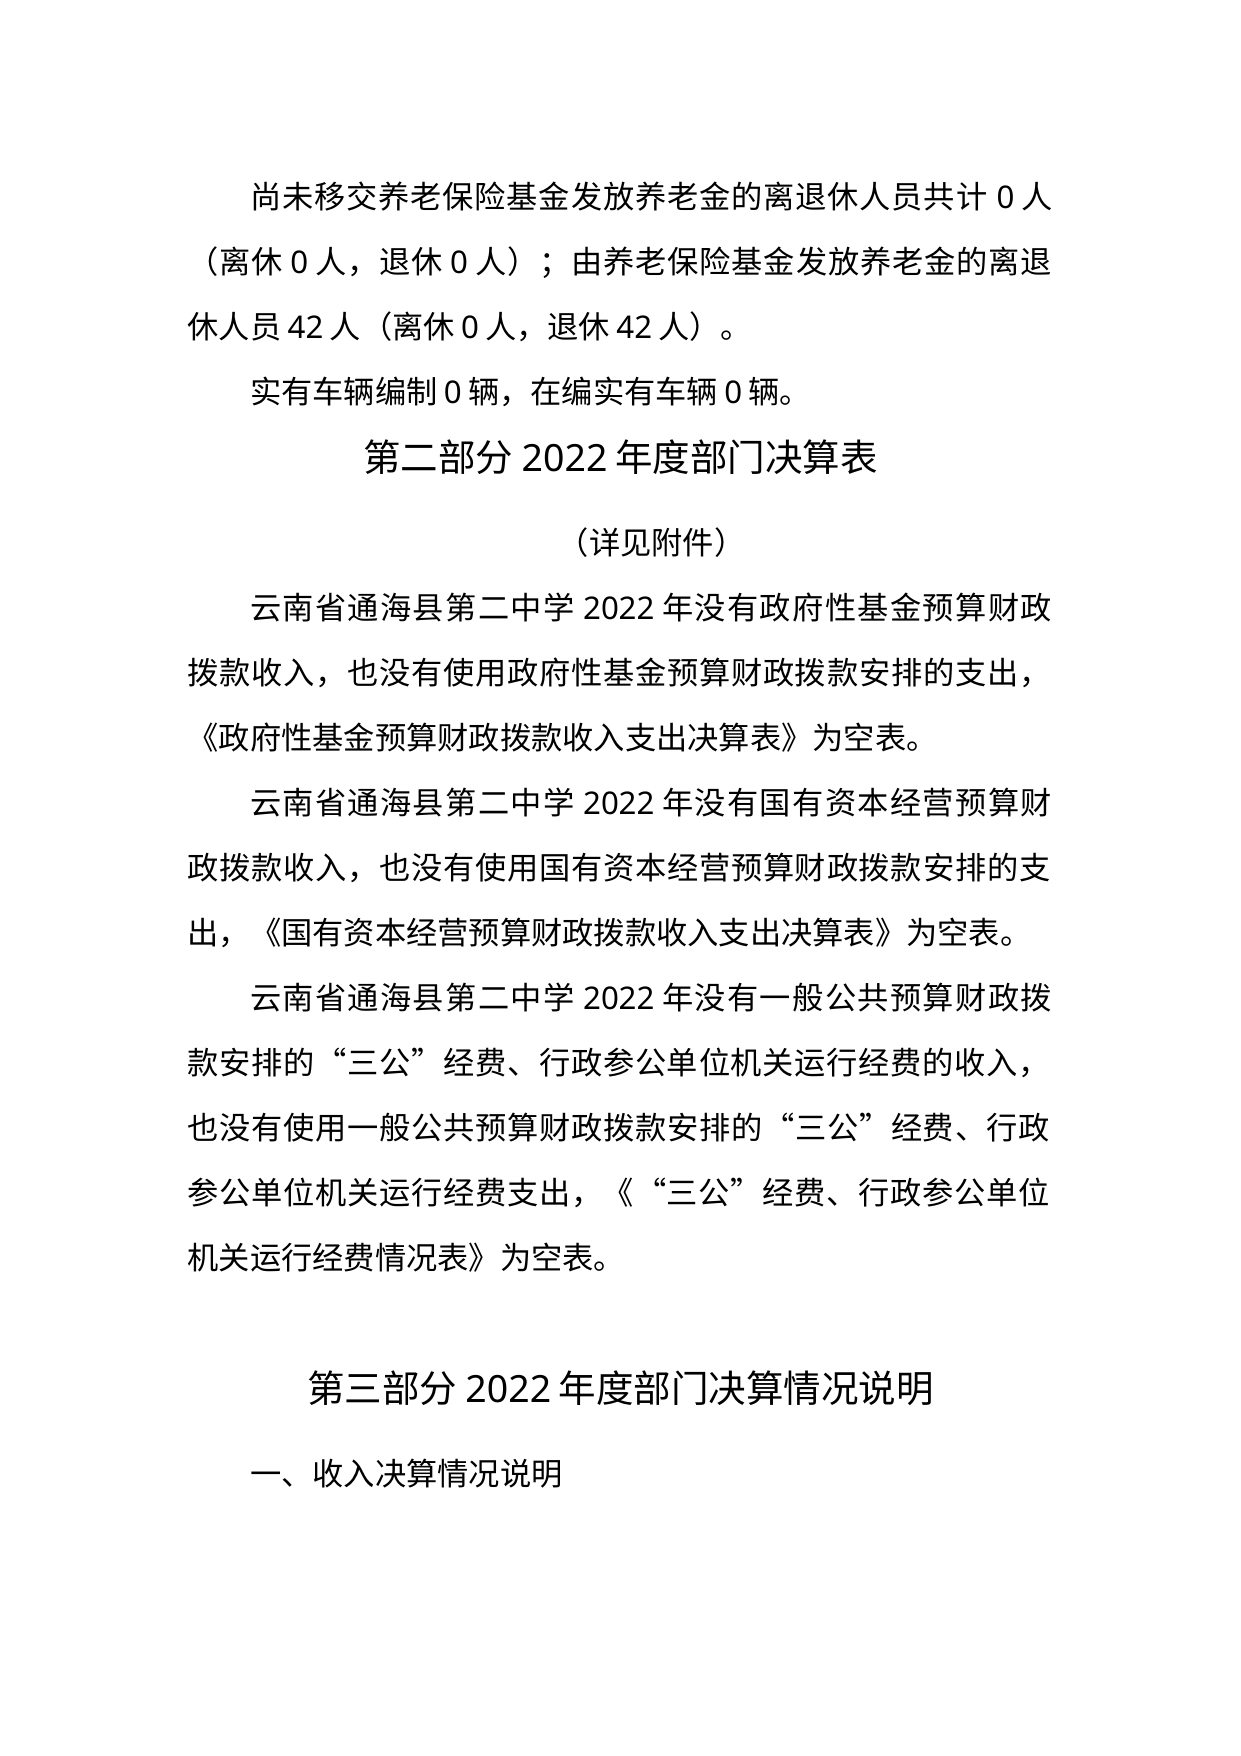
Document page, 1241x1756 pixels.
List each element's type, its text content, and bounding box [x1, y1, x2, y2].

list 云南省通海县第二中学2022年没有国有资本经营预算财政拨款收入，也没有使用国有资本经营预算财政拨款安排的支出，《国有资本经营预算财政拨款收入支出决算表》为空表。 [187, 768, 1053, 963]
text 一、收入决算情况说明 [187, 1439, 1053, 1504]
text 第三部分 2022年度部门决算情况说明 [187, 1353, 1053, 1418]
list （详见附件） [187, 508, 1053, 573]
list 尚未移交养老保险基金发放养老金的离退休人员共计0人（离休0人，退休0人）；由养老保险基金发放养老金的离退休人员42人（离休0人，退休42人）。 [187, 163, 1053, 358]
list 实有车辆编制0辆，在编实有车辆0辆。 [187, 358, 1053, 423]
list 云南省通海县第二中学2022年没有政府性基金预算财政拨款收入，也没有使用政府性基金预算财政拨款安排的支出，《政府性基金预算财政拨款收入支出决算表》为空表。 [187, 573, 1053, 768]
text 第二部分 2022年度部门决算表 [187, 423, 1053, 488]
list 云南省通海县第二中学2022年没有一般公共预算财政拨款安排的“三公”经费、行政参公单位机关运行经费的收入，也没有使用一般公共预算财政拨款安排的“三公”经费、行政参公单位机关运行经费支出，《“三公”经费、行政参公单位机关运行经费情况表》为空表。 [187, 963, 1053, 1288]
